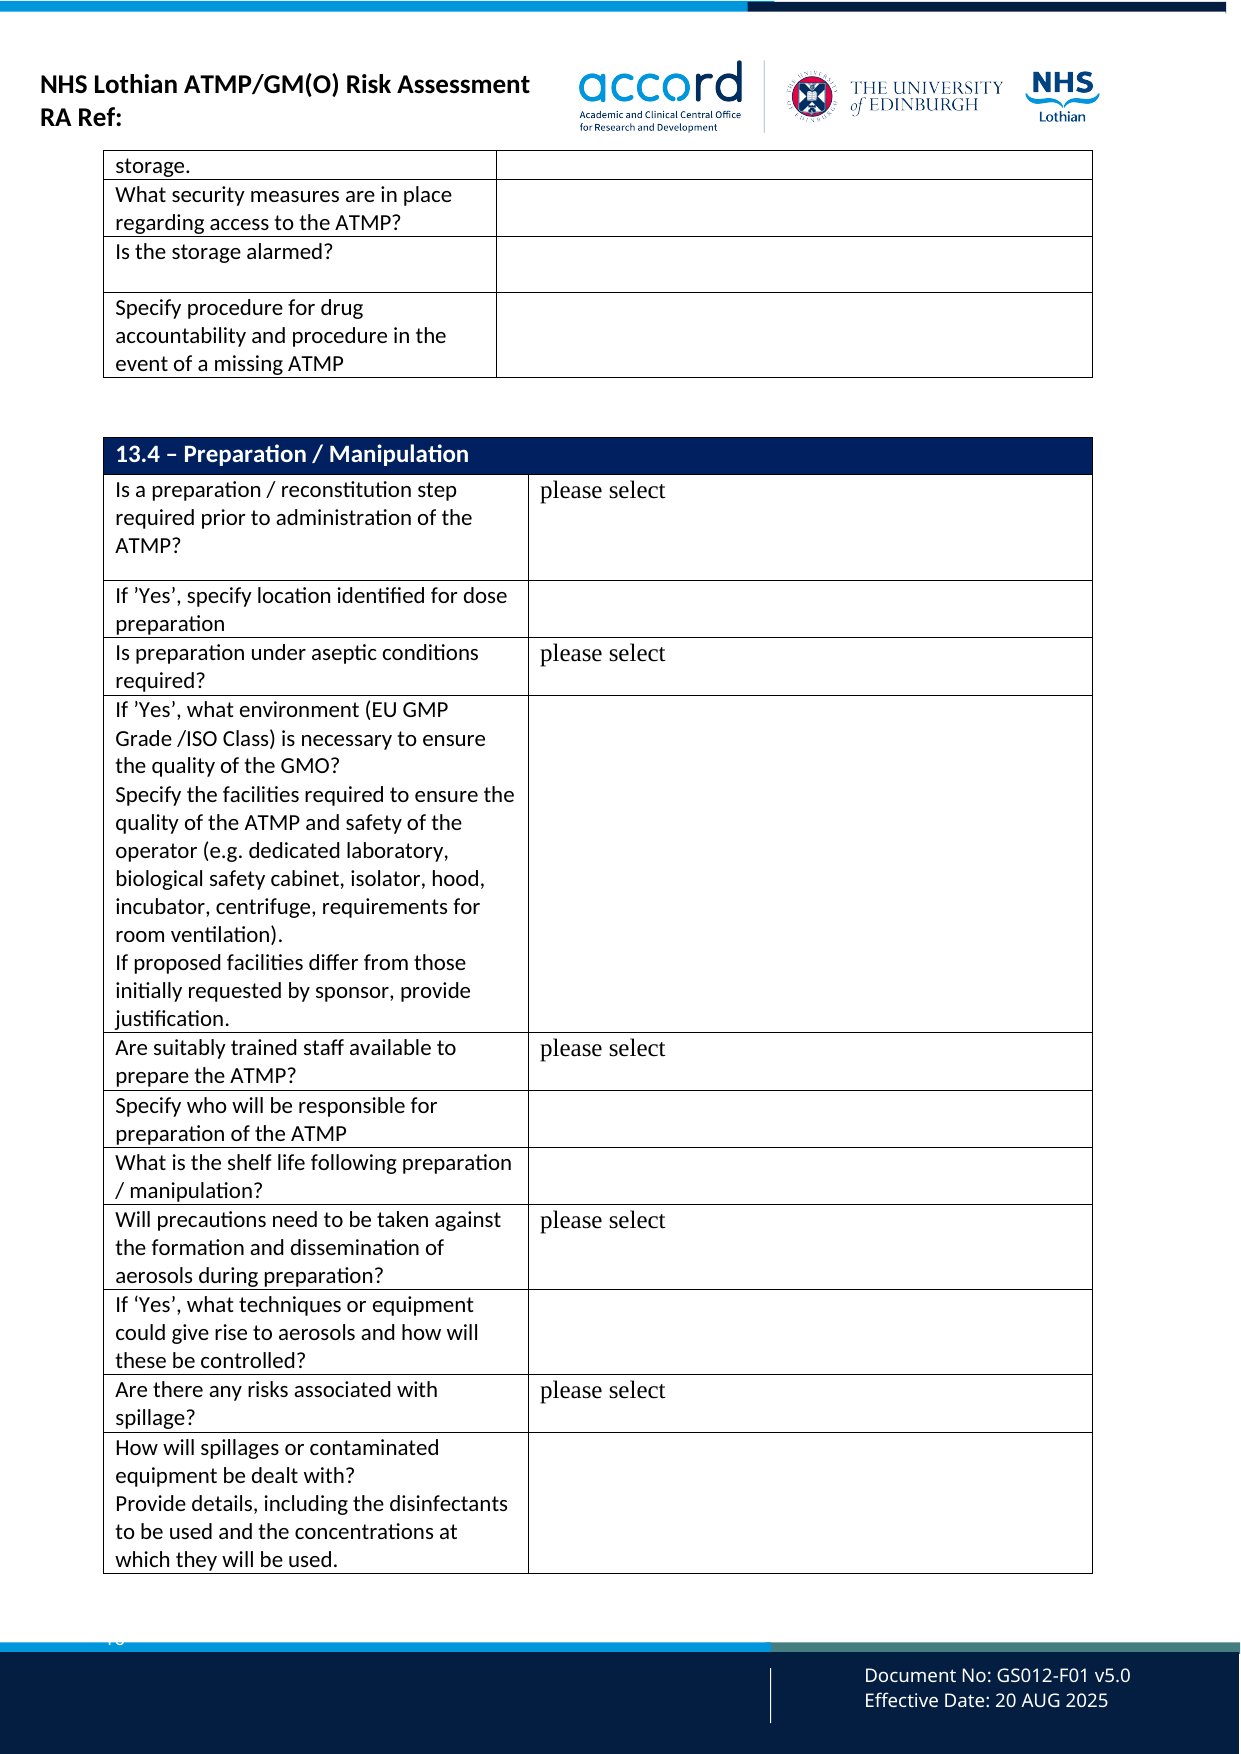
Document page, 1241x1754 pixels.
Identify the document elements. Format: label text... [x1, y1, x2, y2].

table_cell [529, 1205, 1092, 1289]
table_cell [529, 1148, 1092, 1204]
table_header 13.4 – Preparation / Manipulation [104, 438, 1092, 474]
table_cell What is the shelf life following preparation / manipulation? [104, 1148, 528, 1204]
table_cell [497, 237, 1092, 292]
table_cell Specify procedure for drug accountability and procedure in the event of a missing ATMP [104, 293, 496, 377]
table_cell [529, 638, 1092, 694]
table_cell Is preparation under aseptic conditions required? [104, 638, 528, 694]
table_cell Are suitably trained staff available to prepare the ATMP? [104, 1033, 528, 1090]
table_cell [497, 180, 1092, 236]
table_cell How will spillages or contaminated equipment be dealt with? Provide details, including the disinfectants to be used and the concentrations at which they will be used. [104, 1433, 528, 1573]
picture [573, 53, 1105, 141]
table_cell [497, 293, 1092, 377]
table_cell [529, 1091, 1092, 1147]
table_cell If ’Yes’, specify location identified for dose preparation [104, 581, 528, 637]
table_cell [497, 151, 1092, 179]
table_cell If ‘Yes’, what techniques or equipment could give rise to aerosols and how will these be controlled? [104, 1290, 528, 1374]
table_cell [529, 581, 1092, 637]
table_cell Specify who will be responsible for preparation of the ATMP [104, 1091, 528, 1147]
table_cell Is the storage alarmed? [104, 237, 496, 292]
table_cell [529, 1375, 1092, 1432]
table_cell [529, 1290, 1092, 1374]
table_cell Is a preparation / reconstitution step required prior to administration of the ATMP? [104, 475, 528, 580]
table_cell [529, 475, 1092, 580]
table_cell If ’Yes’, what environment (EU GMP Grade /ISO Class) is necessary to ensure the quality of the GMO? Specify the facilities required to ensure the quality of the ATMP and safety of the operator (e.g. dedicated laboratory, biological safety cabinet, isolator, hood, incubator, centrifuge, requirements for room ventilation). If proposed facilities differ from those initially requested by sponsor, provide justification. [104, 696, 528, 1032]
table_cell [529, 696, 1092, 1032]
table_cell Will precautions need to be taken against the formation and dissemination of aerosols during preparation? [104, 1205, 528, 1289]
table_cell What security measures are in place regarding access to the ATMP? [104, 180, 496, 236]
table_cell [529, 1033, 1092, 1090]
table_cell Are there any risks associated with spillage? [104, 1375, 528, 1432]
table_cell [529, 1433, 1092, 1573]
